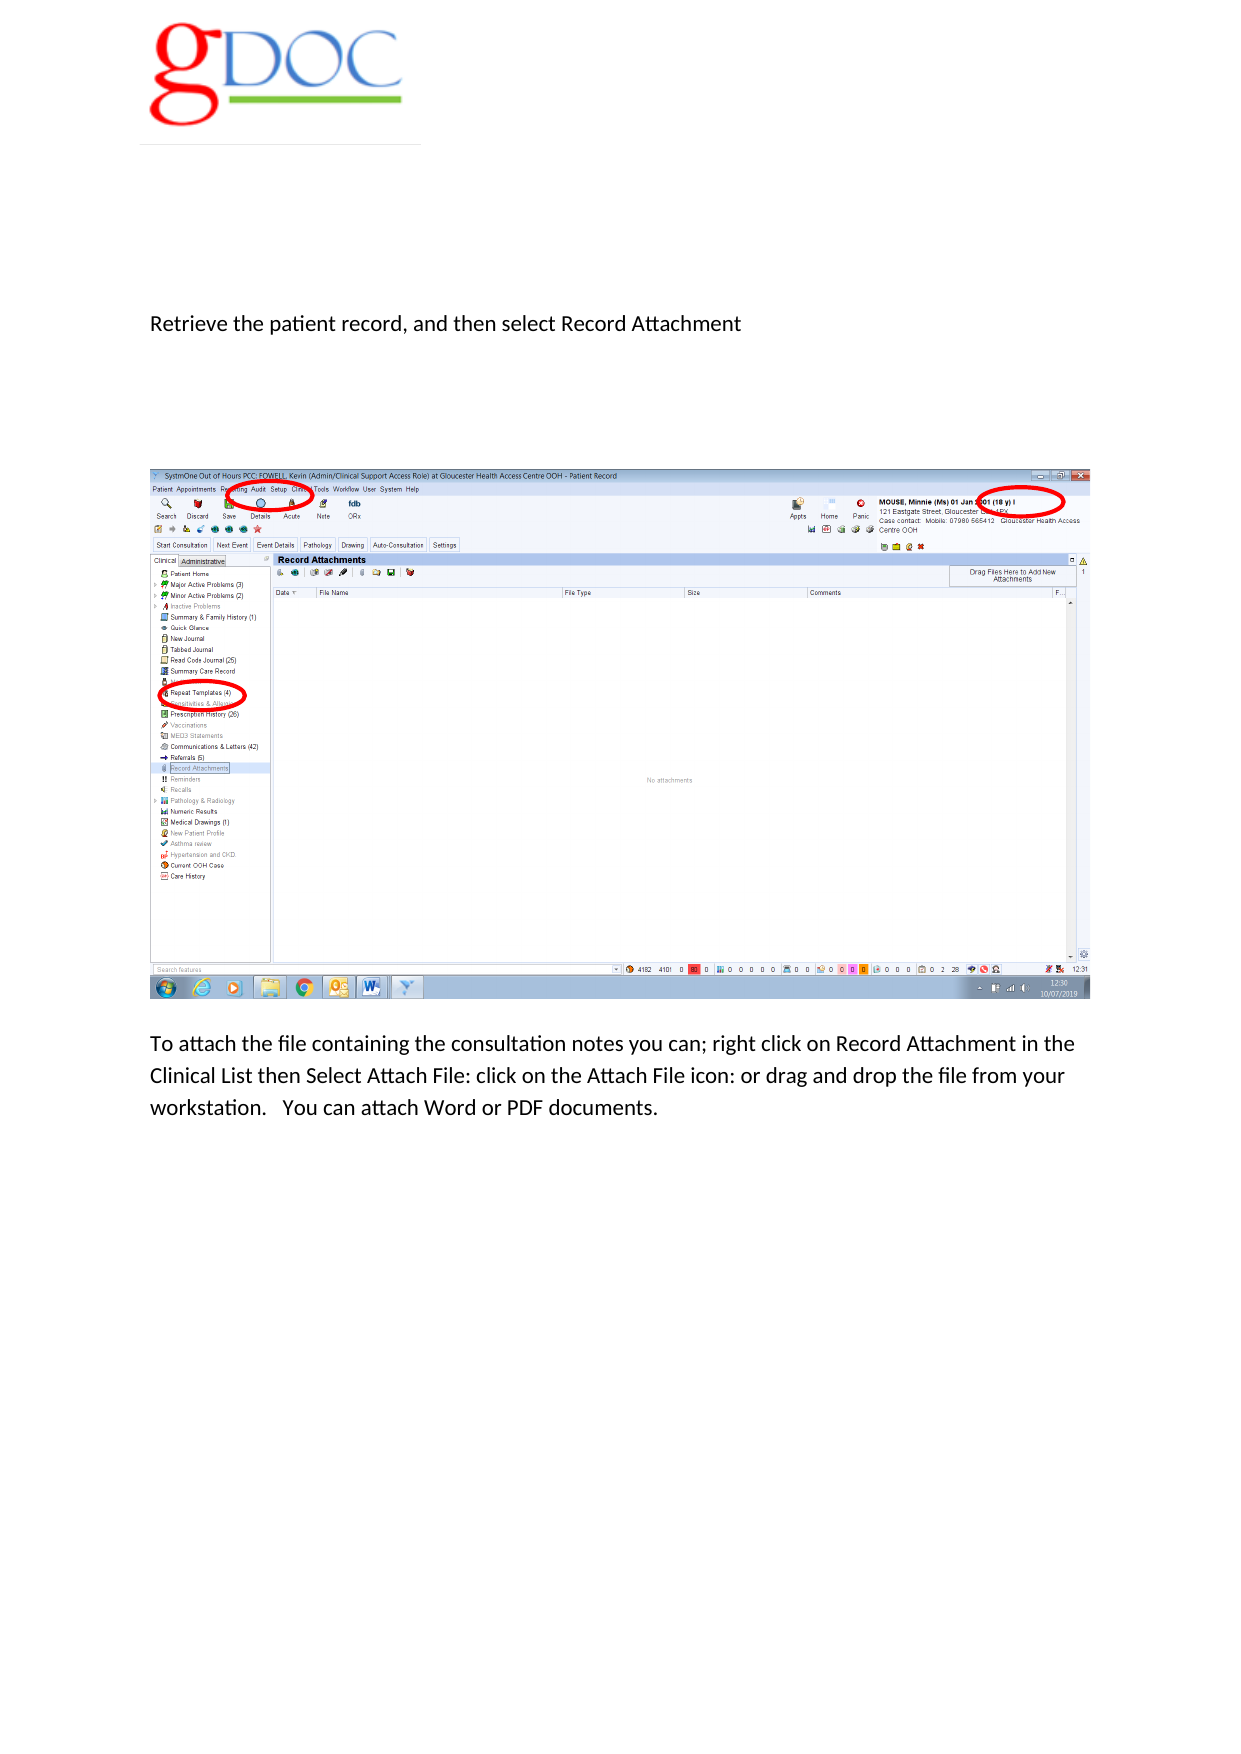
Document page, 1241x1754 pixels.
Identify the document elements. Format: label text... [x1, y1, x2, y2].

picture [150, 469, 1091, 999]
text Retrieve the patient record, and then select Record Attachment [150, 309, 1090, 337]
text To attach the file containing the consultation notes you can; right click on Record Attachment in the Clinical List then Select Attach File: click on the Attach File icon: or drag and drop the file from your workstation. You can attach Word or PDF documents. [150, 1029, 1090, 1121]
picture [139, 10, 421, 145]
